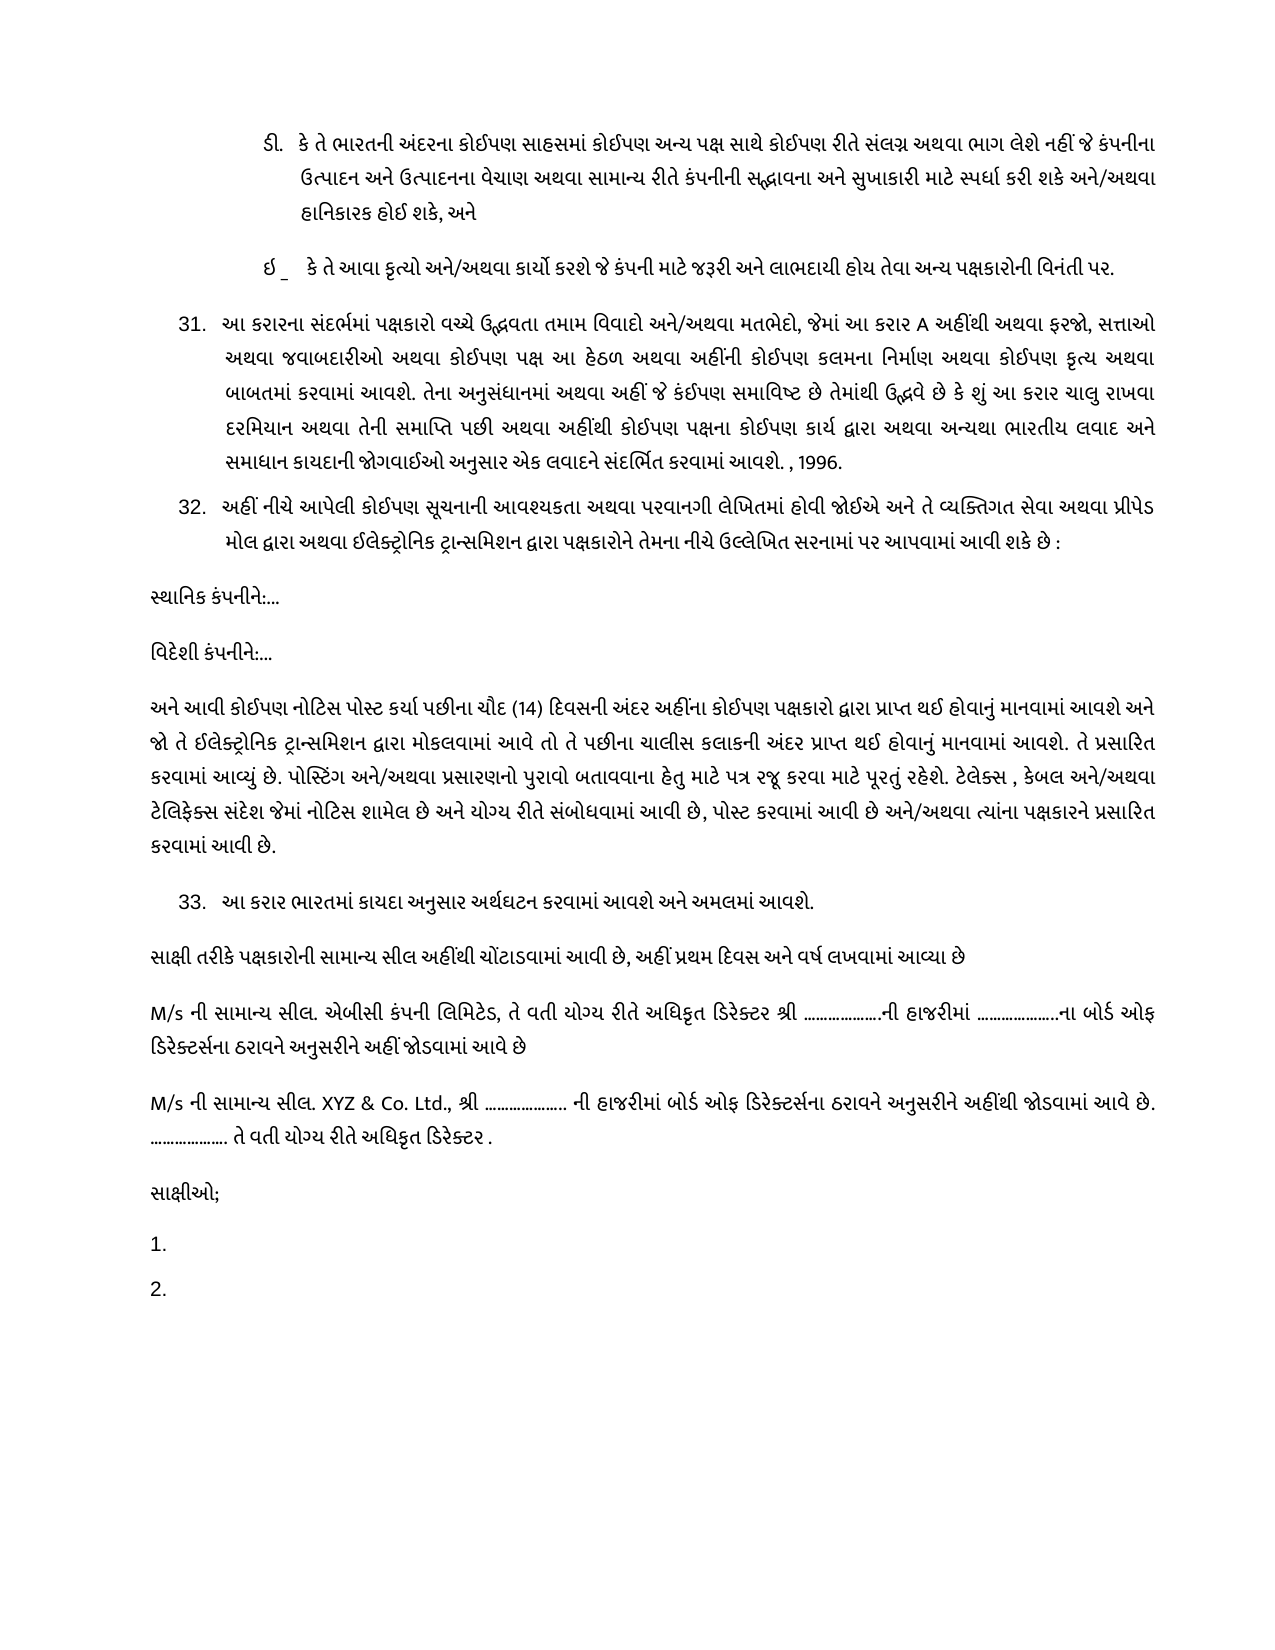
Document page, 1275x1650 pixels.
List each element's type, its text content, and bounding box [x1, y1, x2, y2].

text 1. [150, 1232, 1155, 1256]
text 33. [178, 886, 1155, 920]
text 32. [178, 491, 1155, 560]
text 31. [178, 308, 1155, 481]
text 2. [150, 1277, 1155, 1301]
